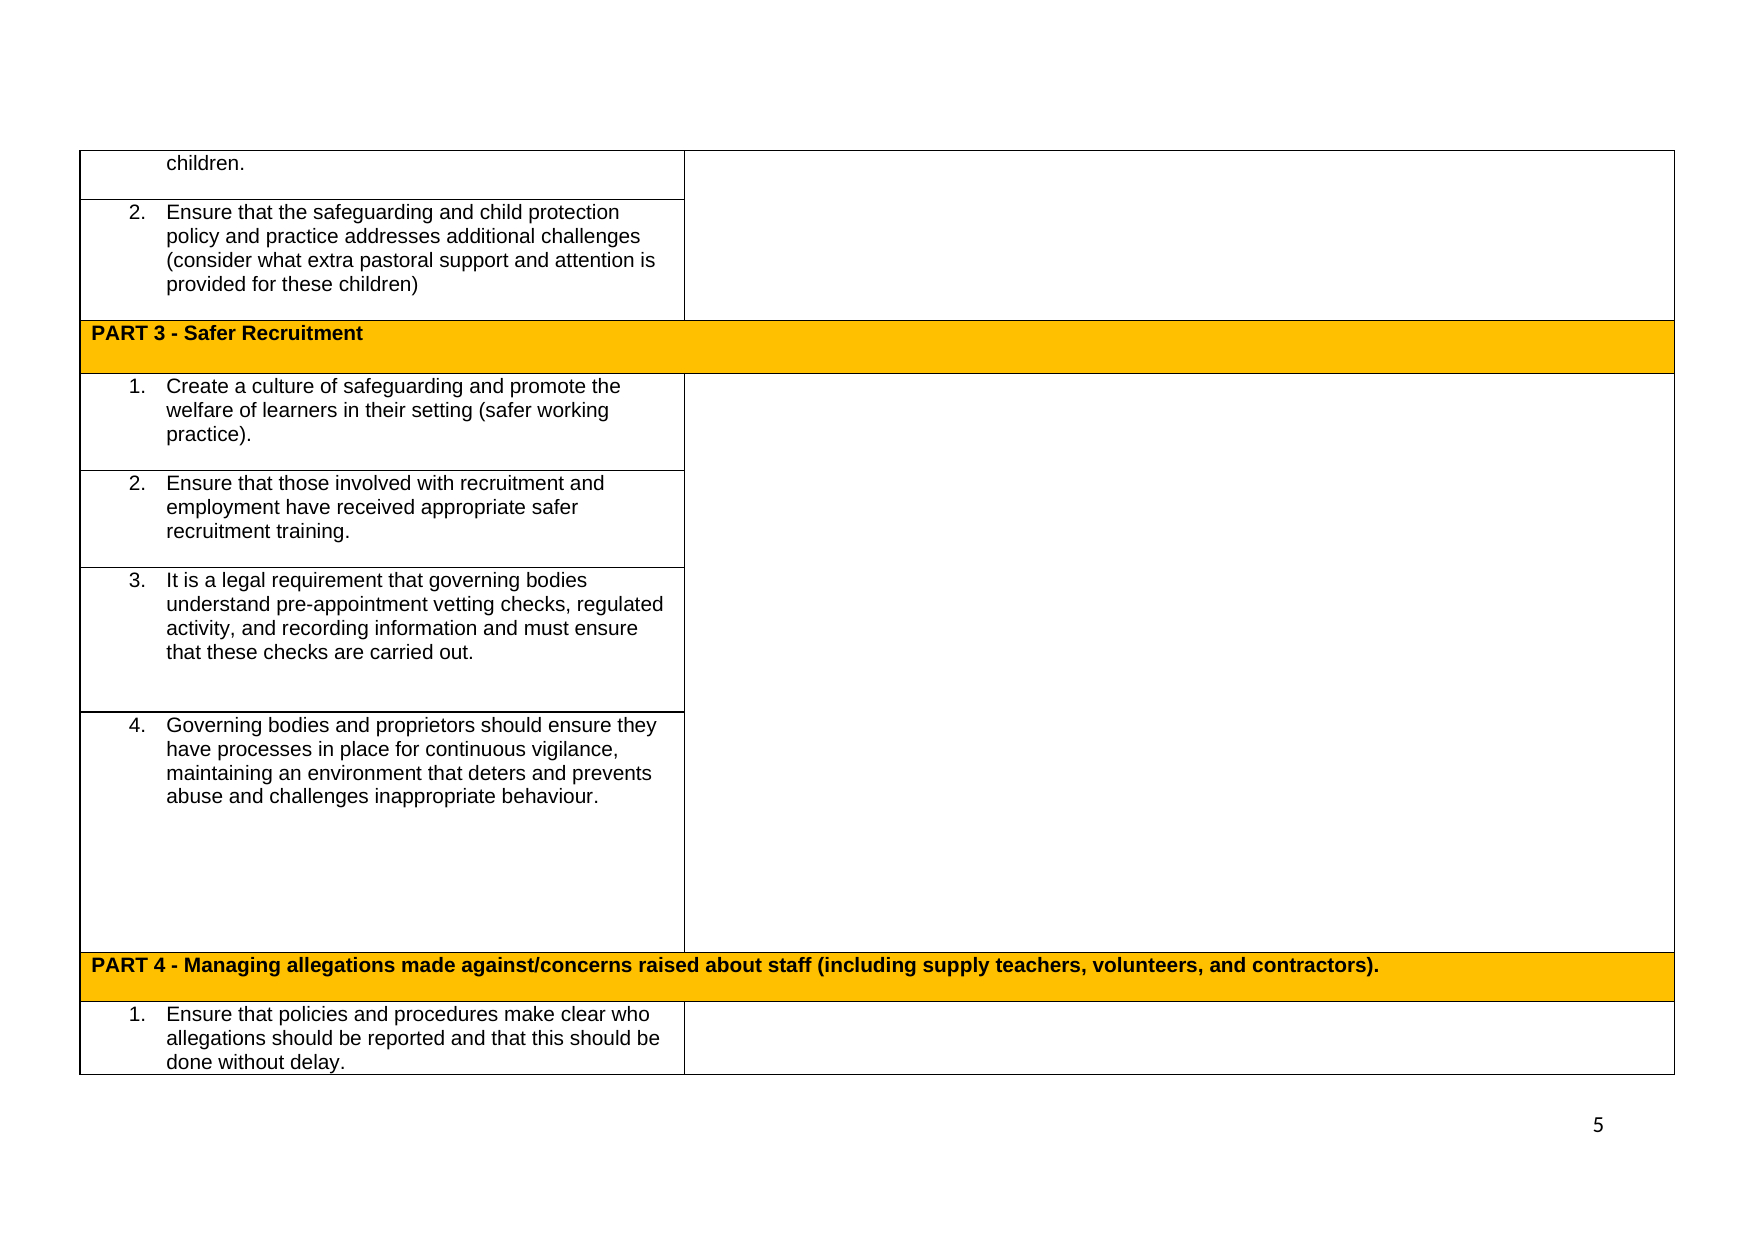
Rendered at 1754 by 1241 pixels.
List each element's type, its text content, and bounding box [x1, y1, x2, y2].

table_cell Ensure that the safeguarding and child protection policy and practice addresses additional challenges (consider what extra pastoral support and attention is provided for these children) [81, 200, 684, 320]
table_cell Governing bodies and proprietors should ensure they have processes in place for continuous vigilance, maintaining an environment that deters and prevents abuse and challenges inappropriate behaviour. [81, 713, 684, 952]
table_cell PART 4 - Managing allegations made against/concerns raised about staff (including supply teachers, volunteers, and contractors). [81, 953, 1674, 1001]
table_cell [81, 151, 684, 199]
table_cell PART 3 - Safer Recruitment [81, 321, 1674, 373]
table_cell [685, 1002, 1674, 1074]
table_cell [685, 151, 1674, 320]
table_cell Ensure that those involved with recruitment and employment have received appropriate safer recruitment training. [81, 471, 684, 567]
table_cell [81, 1002, 684, 1074]
table_cell Create a culture of safeguarding and promote the welfare of learners in their setting (safer working practice). [81, 374, 684, 470]
table_cell It is a legal requirement that governing bodies understand pre-appointment vetting checks, regulated activity, and recording information and must ensure that these checks are carried out. [81, 568, 684, 711]
table_cell [685, 374, 1674, 952]
